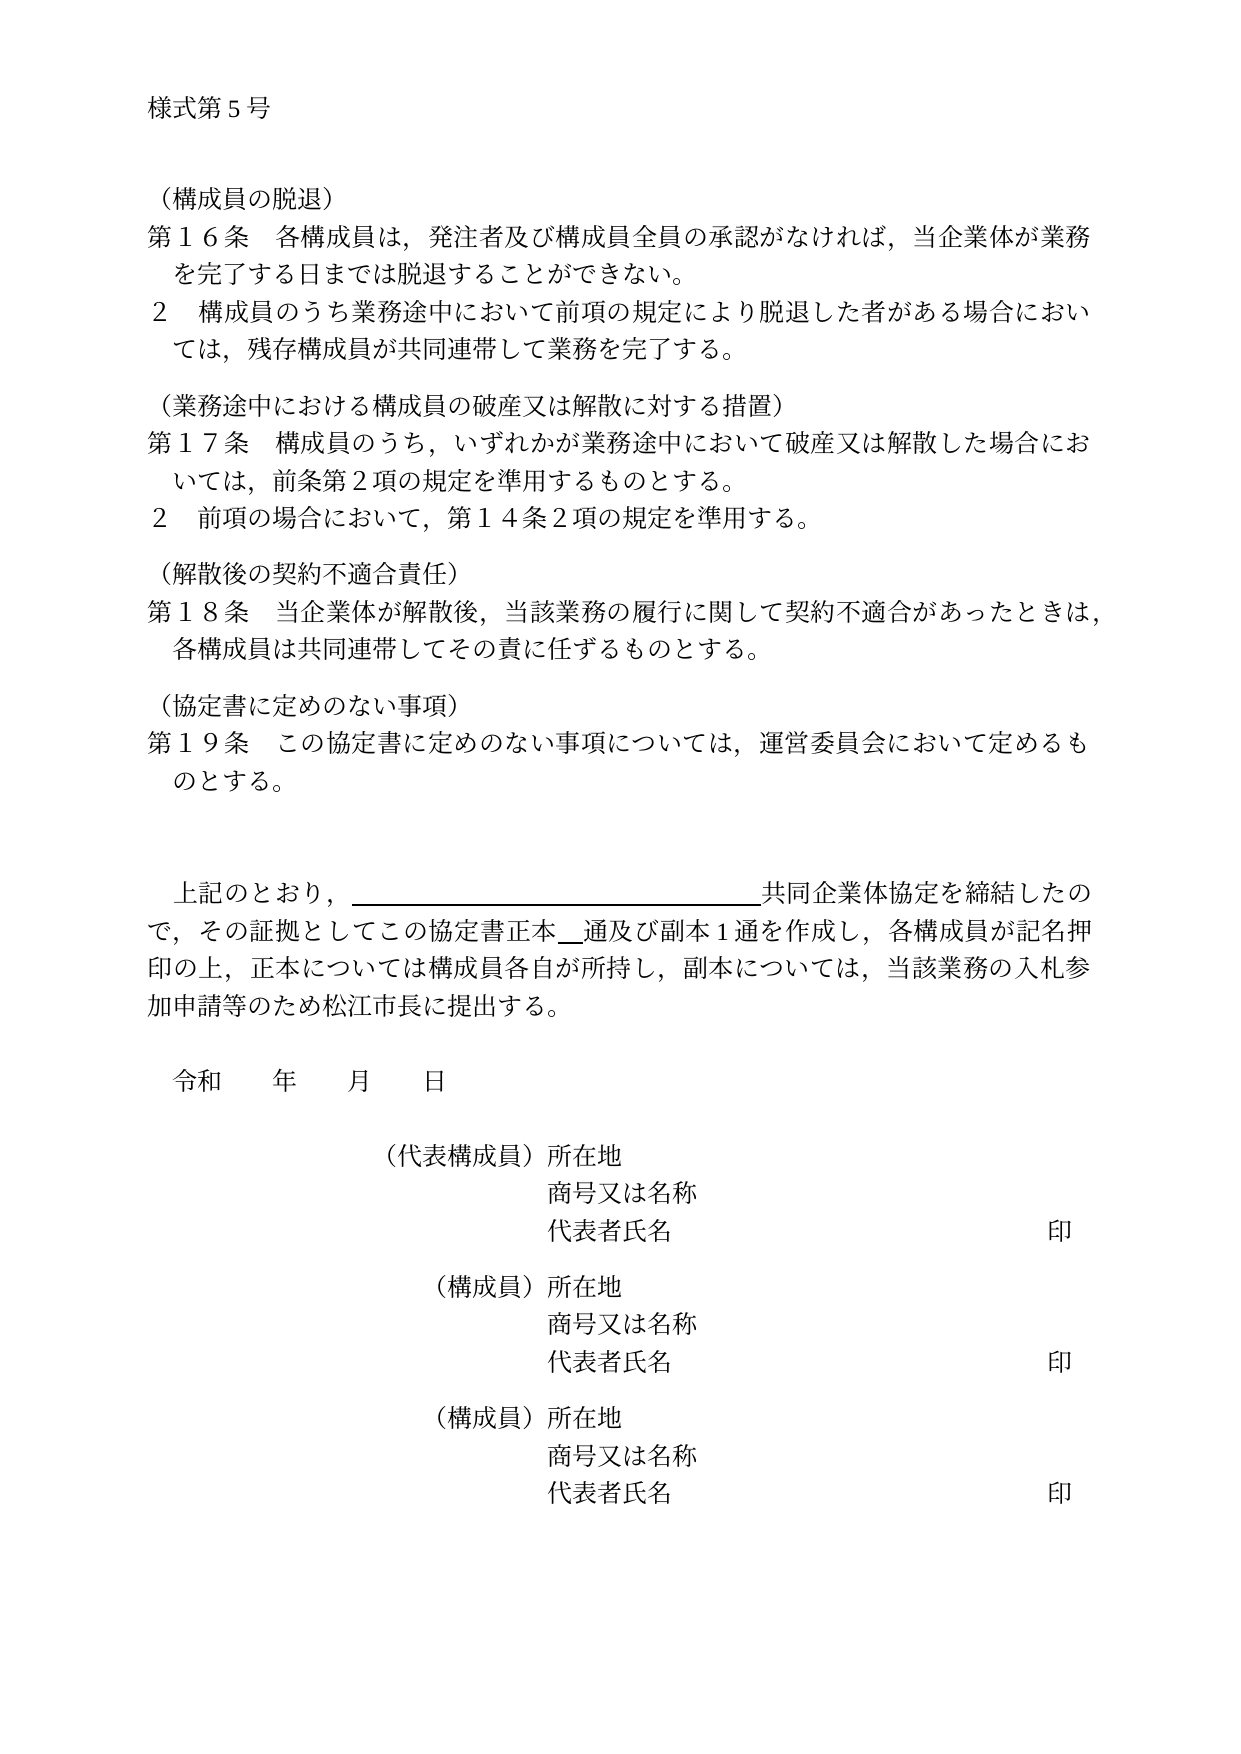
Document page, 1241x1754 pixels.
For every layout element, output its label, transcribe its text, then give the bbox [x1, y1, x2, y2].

text 商号又は名称 [428, 1304, 1092, 1342]
text （構成員）所在地 [423, 1267, 1092, 1304]
text 商号又は名称 [428, 1173, 1092, 1210]
text （代表構成員）所在地 [373, 1135, 1092, 1173]
text （業務途中における構成員の破産又は解散に対する措置） [148, 385, 1092, 423]
text （協定書に定めのない事項） [148, 685, 1092, 723]
text 代表者氏名 印 [428, 1473, 1092, 1510]
text ２ 構成員のうち業務途中において前項の規定により脱退した者がある場合においては，残存構成員が共同連帯して業務を完了する。 [148, 292, 1092, 367]
text （構成員）所在地 [423, 1398, 1092, 1435]
text 第１７条 構成員のうち，いずれかが業務途中において破産又は解散した場合においては，前条第２項の規定を準用するものとする。 [148, 423, 1092, 498]
text 令和 年 月 日 [148, 1060, 1092, 1098]
text （構成員の脱退） [148, 179, 1092, 217]
text 第１８条 当企業体が解散後，当該業務の履行に関して契約不適合があったときは，各構成員は共同連帯してその責に任ずるものとする。 [148, 592, 1092, 667]
text （解散後の契約不適合責任） [148, 554, 1092, 592]
text 第１６条 各構成員は，発注者及び構成員全員の承認がなければ，当企業体が業務を完了する日までは脱退することができない。 [148, 217, 1092, 292]
text 代表者氏名 印 [428, 1342, 1092, 1379]
text 上記のとおり， 共同企業体協定を締結したので，その証拠としてこの協定書正本 通及び副本1通を作成し，各構成員が記名押印の上，正本については構成員各自が所持し，副本については，当該業務の入札参加申請等のため松江市長に提出する。 [148, 873, 1092, 1023]
text 代表者氏名 印 [428, 1210, 1092, 1248]
text 商号又は名称 [428, 1435, 1092, 1473]
text 第１９条 この協定書に定めのない事項については，運営委員会において定めるものとする。 [148, 723, 1092, 798]
text ２ 前項の場合において，第１４条２項の規定を準用する。 [148, 498, 1092, 535]
